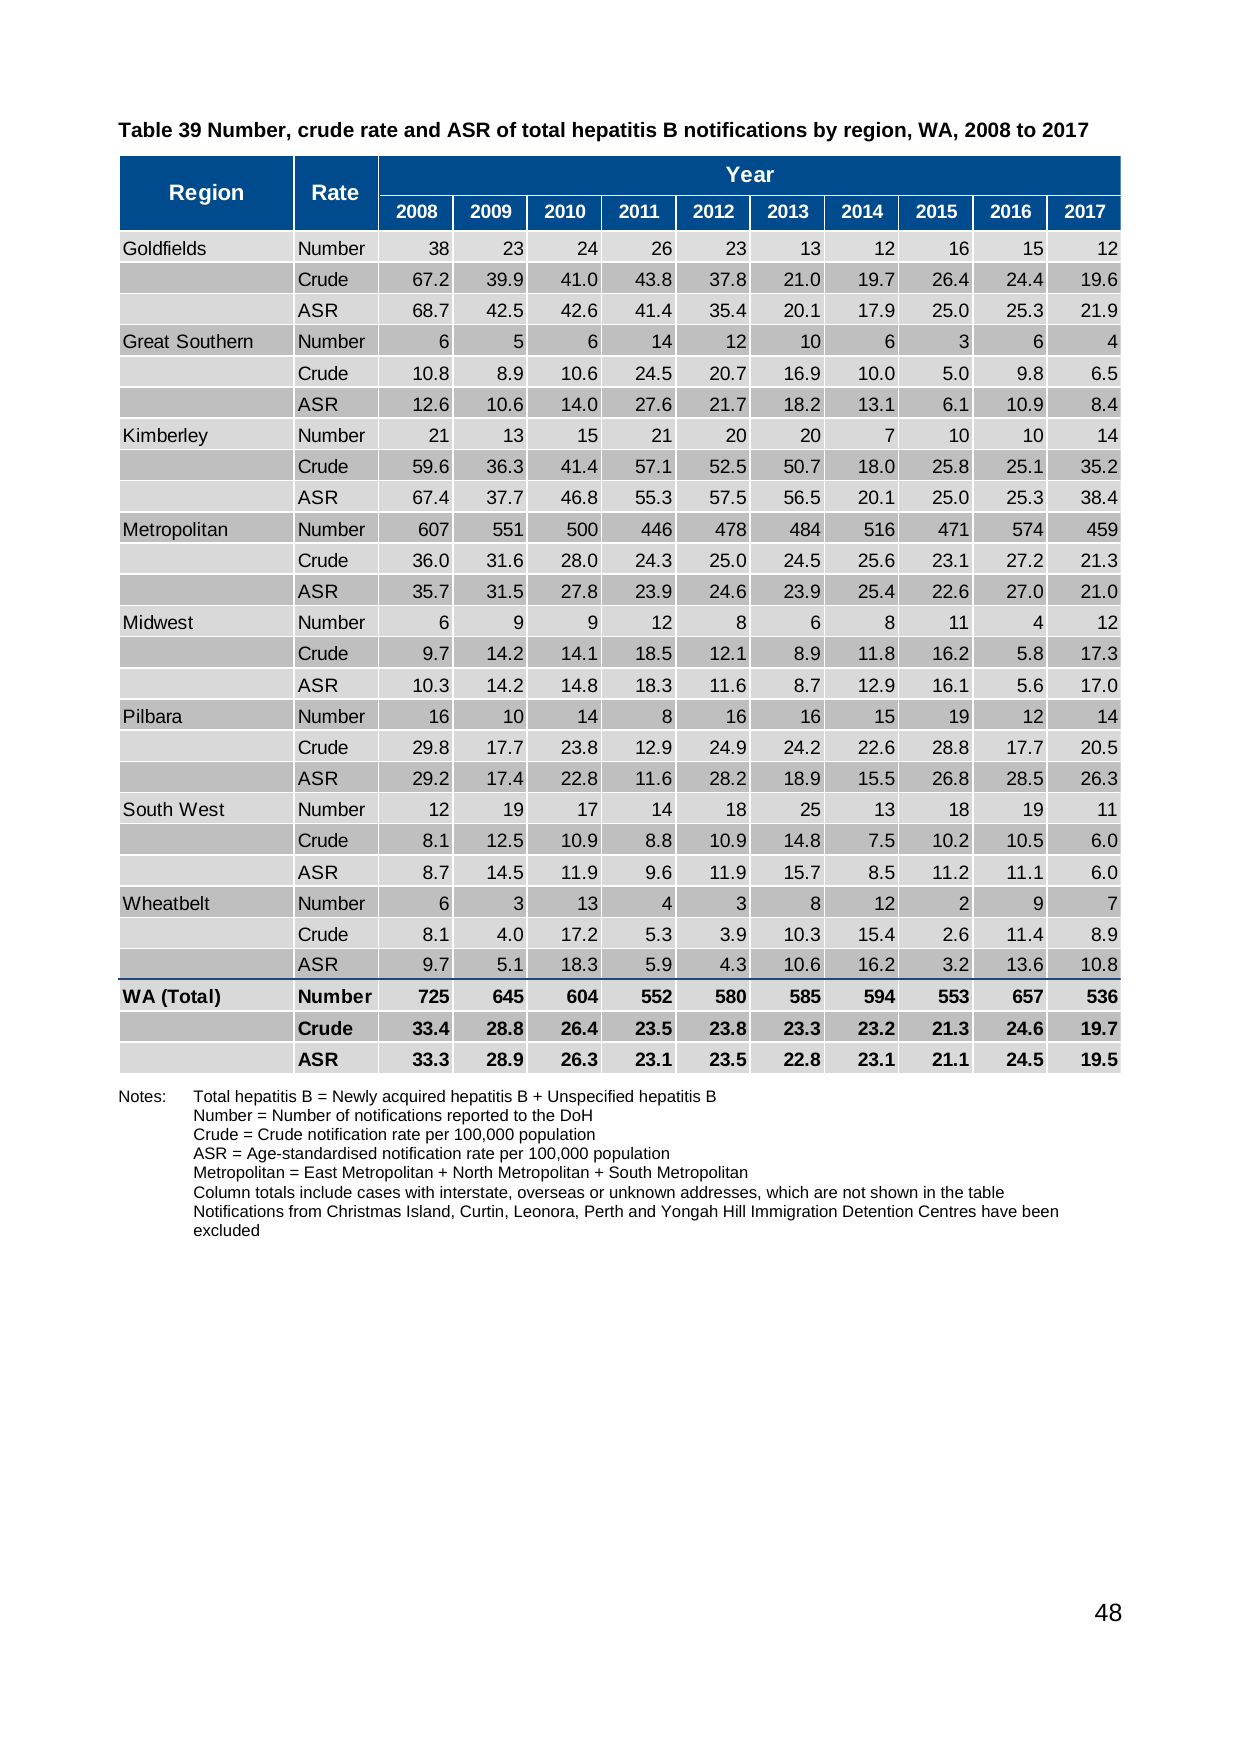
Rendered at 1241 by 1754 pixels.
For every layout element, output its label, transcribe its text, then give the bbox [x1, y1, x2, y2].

text Crude = Crude notification rate per 100,000 population [118, 1125, 1122, 1144]
text Notes: Total hepatitis B = Newly acquired hepatitis B + Unspecified hepatitis B [118, 1087, 1122, 1106]
text ASR = Age-standardised notification rate per 100,000 population [118, 1144, 1122, 1163]
text Notifications from Christmas Island, Curtin, Leonora, Perth and Yongah Hill Immigration Detention Centres have been excluded [193, 1202, 1122, 1240]
text Number = Number of notifications reported to the DoH [118, 1106, 1122, 1125]
text Table 39 Number, crude rate and ASR of total hepatitis B notifications by region, WA, 2008 to 2017 [118, 118, 1122, 142]
text Column totals include cases with interstate, overseas or unknown addresses, which are not shown in the table [118, 1182, 1122, 1202]
text Metropolitan = East Metropolitan + North Metropolitan + South Metropolitan [118, 1163, 1122, 1182]
